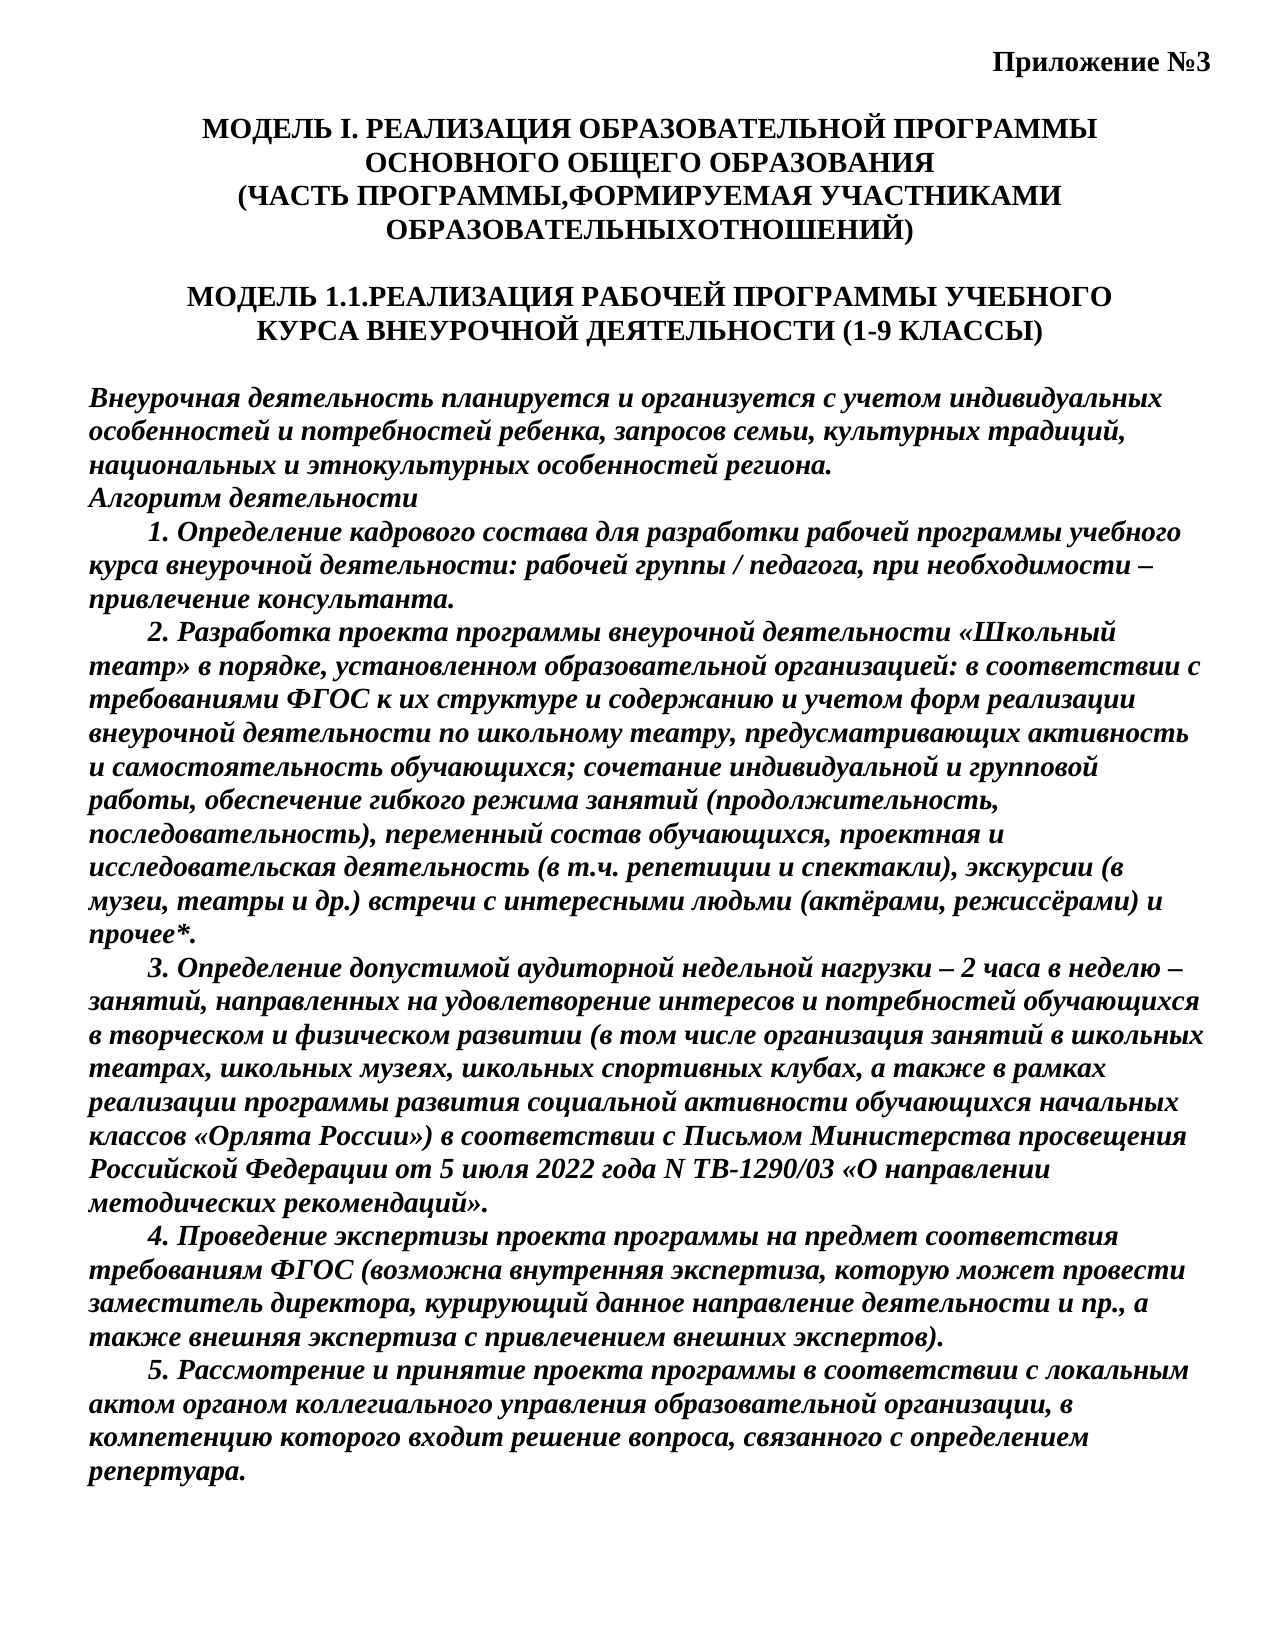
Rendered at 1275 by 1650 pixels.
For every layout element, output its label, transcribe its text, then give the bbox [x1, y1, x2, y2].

text ОСНОВНОГО ОБЩЕГО ОБРАЗОВАНИЯ [89, 145, 1211, 178]
text МОДЕЛЬ 1.1.РЕАЛИЗАЦИЯ РАБОЧЕЙ ПРОГРАММЫ УЧЕБНОГО [89, 279, 1211, 313]
text 4. Проведение экспертизы проекта программы на предмет соответствия требованиям ФГОС (возможна внутренняя экспертиза, которую может провести заместитель директора, курирующий данное направление деятельности и пр., а также внешняя экспертиза с привлечением внешних экспертов). [89, 1218, 1211, 1352]
text 2. Разработка проекта программы внеурочной деятельности «Школьный театр» в порядке, установленном образовательной организацией: в соответствии с требованиями ФГОС к их структуре и содержанию и учетом форм реализации внеурочной деятельности по школьному театру, предусматривающих активность и самостоятельность обучающихся; сочетание индивидуальной и групповой работы, обеспечение гибкого режима занятий (продолжительность, последовательность), переменный состав обучающихся, проектная и исследовательская деятельность (в т.ч. репетиции и спектакли), экскурсии (в музеи, театры и др.) встречи с интересными людьми (актёрами, режиссёрами) и прочее*. [89, 614, 1211, 950]
text КУРСА ВНЕУРОЧНОЙ ДЕЯТЕЛЬНОСТИ (1-9 КЛАССЫ) [89, 313, 1211, 346]
text МОДЕЛЬ I. РЕАЛИЗАЦИЯ ОБРАЗОВАТЕЛЬНОЙ ПРОГРАММЫ [89, 111, 1211, 145]
text ОБРАЗОВАТЕЛЬНЫХОТНОШЕНИЙ) [89, 212, 1211, 246]
text Алгоритм деятельности [89, 480, 1211, 514]
text Внеурочная деятельность планируется и организуется с учетом индивидуальных особенностей и потребностей ребенка, запросов семьи, культурных традиций, национальных и этнокультурных особенностей региона. [89, 380, 1211, 480]
text (ЧАСТЬ ПРОГРАММЫ,ФОРМИРУЕМАЯ УЧАСТНИКАМИ [89, 178, 1211, 212]
text 3. Определение допустимой аудиторной недельной нагрузки – 2 часа в неделю – занятий, направленных на удовлетворение интересов и потребностей обучающихся в творческом и физическом развитии (в том числе организация занятий в школьных театрах, школьных музеях, школьных спортивных клубах, а также в рамках реализации программы развития социальной активности обучающихся начальных классов «Орлята России») в соответствии с Письмом Министерства просвещения Российской Федерации от 5 июля 2022 года N ТВ-1290/03 «О направлении методических рекомендаций». [89, 950, 1211, 1218]
text Приложение №3 [89, 44, 1211, 78]
text 5. Рассмотрение и принятие проекта программы в соответствии с локальным актом органом коллегиального управления образовательной организации, в компетенцию которого входит решение вопроса, связанного с определением репертуара. [89, 1352, 1211, 1487]
text 1. Определение кадрового состава для разработки рабочей программы учебного курса внеурочной деятельности: рабочей группы / педагога, при необходимости – привлечение консультанта. [89, 514, 1211, 614]
